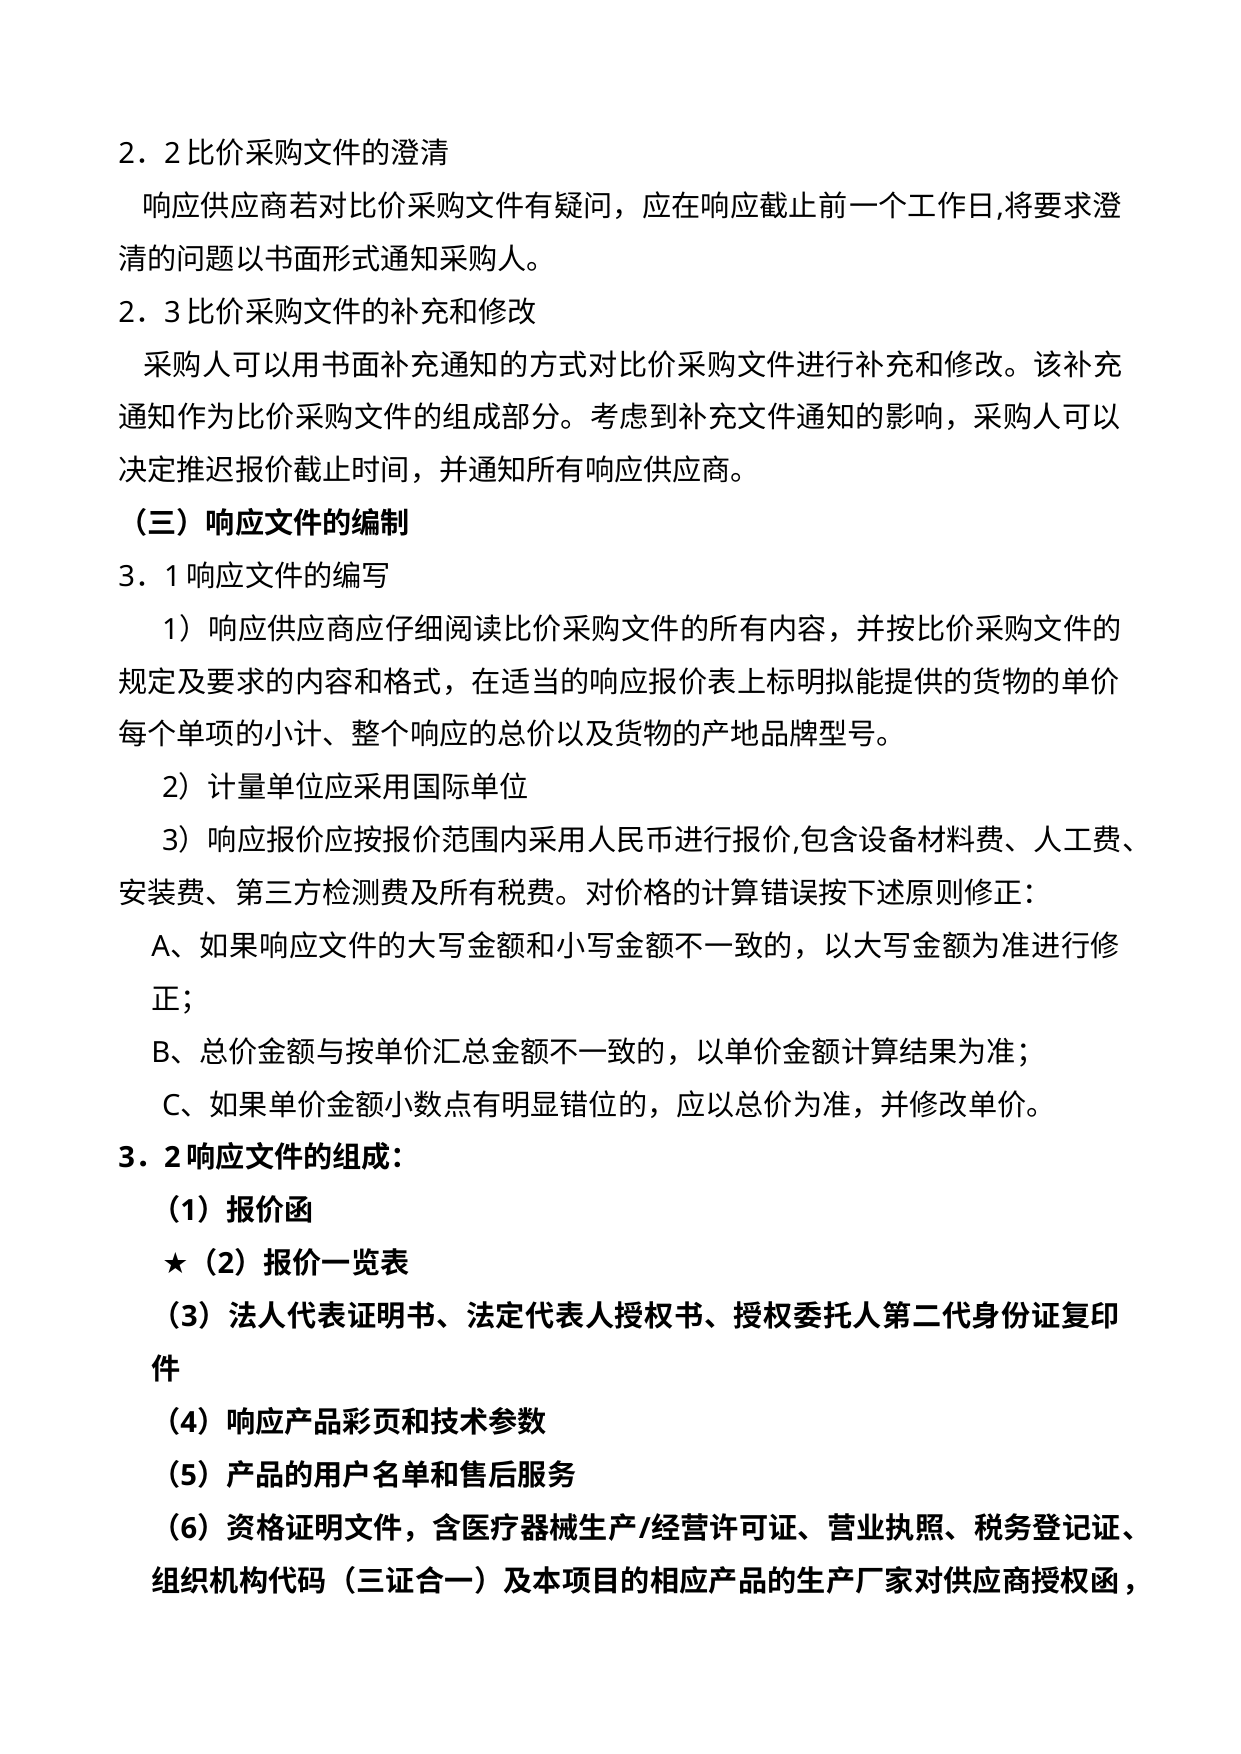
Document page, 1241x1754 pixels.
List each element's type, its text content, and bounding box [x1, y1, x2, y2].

text 采购人可以用书面补充通知的方式对比价采购文件进行补充和修改。该补充通知作为比价采购文件的组成部分。考虑到补充文件通知的影响，采购人可以决定推迟报价截止时间，并通知所有响应供应商。 [118, 341, 1122, 489]
text 2）计量单位应采用国际单位 [118, 764, 1122, 806]
text 3．1响应文件的编写 [118, 552, 1122, 595]
text （4）响应产品彩页和技术参数 [151, 1398, 1122, 1441]
text B、总价金额与按单价汇总金额不一致的，以单价金额计算结果为准； [151, 1028, 1122, 1071]
text （三）响应文件的编制 [118, 499, 1122, 542]
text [151, 1504, 1122, 1599]
text ★（2）报价一览表 [118, 1240, 1122, 1282]
text C、如果单价金额小数点有明显错位的，应以总价为准，并修改单价。 [118, 1081, 1122, 1123]
text （1）报价函 [151, 1187, 1122, 1229]
text 1）响应供应商应仔细阅读比价采购文件的所有内容，并按比价采购文件的规定及要求的内容和格式，在适当的响应报价表上标明拟能提供的货物的单价、每个单项的小计、整个响应的总价以及货物的产地品牌型号。 [118, 605, 1122, 753]
text 2．3比价采购文件的补充和修改 [118, 288, 1122, 331]
text 2．2比价采购文件的澄清 [118, 129, 1122, 172]
text 3）响应报价应按报价范围内采用人民币进行报价,包含设备材料费、人工费、安装费、第三方检测费及所有税费。对价格的计算错误按下述原则修正： [118, 817, 1122, 912]
text 3．2响应文件的组成： [118, 1134, 1122, 1176]
text 响应供应商若对比价采购文件有疑问，应在响应截止前一个工作日,将要求澄清的问题以书面形式通知采购人。 [118, 182, 1122, 278]
text （5）产品的用户名单和售后服务 [151, 1451, 1122, 1494]
text A、如果响应文件的大写金额和小写金额不一致的，以大写金额为准进行修正； [151, 922, 1122, 1018]
text （3）法人代表证明书、法定代表人授权书、授权委托人第二代身份证复印件 [151, 1293, 1122, 1388]
